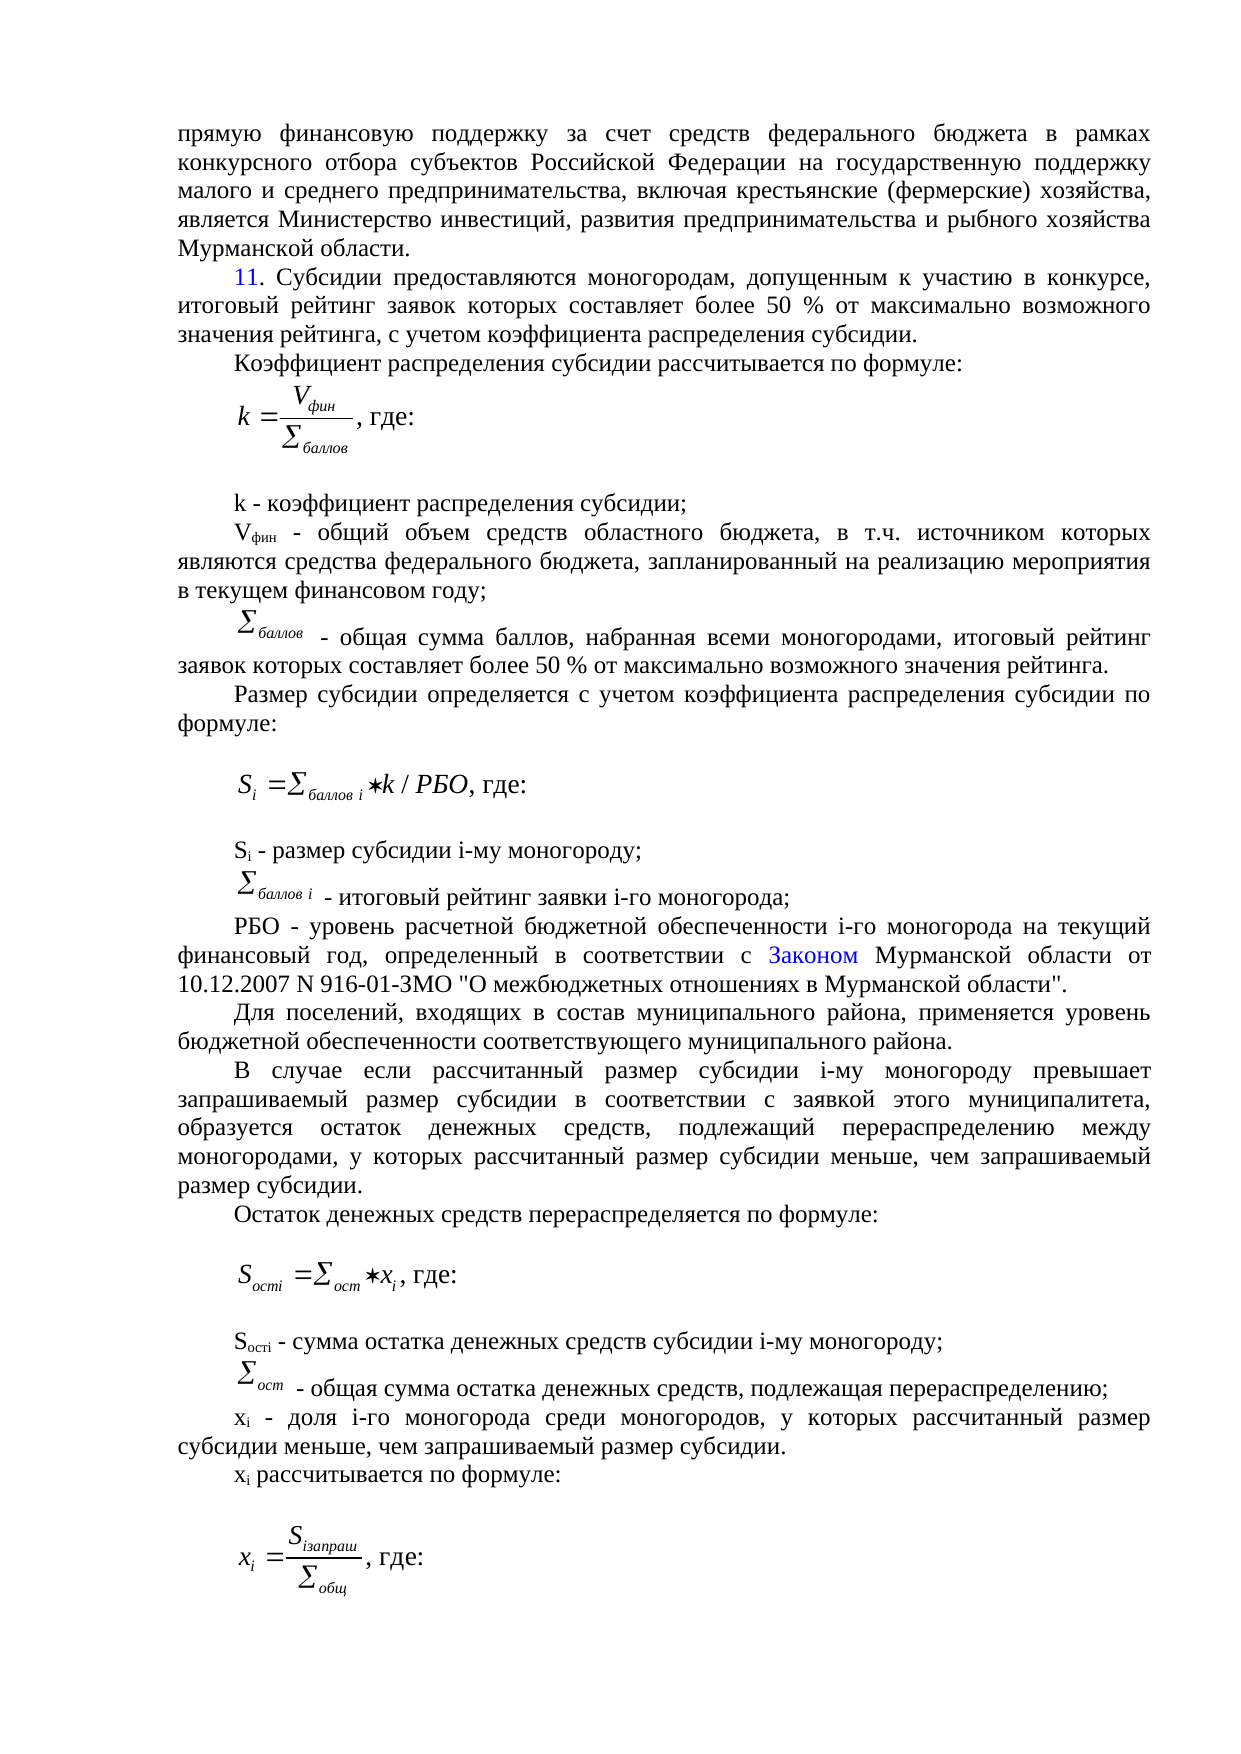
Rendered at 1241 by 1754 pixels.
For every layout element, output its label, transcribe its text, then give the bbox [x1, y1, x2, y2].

text k - коэффициент распределения субсидии; [177, 488, 1152, 517]
text - общая сумма остатка денежных средств, подлежащая перераспределению; [177, 1355, 1152, 1402]
text - итоговый рейтинг заявки i-го моногорода; [177, 864, 1152, 911]
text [177, 118, 1152, 262]
text Vфин - общий объем средств областного бюджета, в т.ч. источником которых являются средства федерального бюджета, запланированный на реализацию мероприятия в текущем финансовом году; [177, 517, 1152, 603]
text РБО - уровень расчетной бюджетной обеспеченности i-го моногорода на текущий финансовый год, определенный в соответствии с Законом Мурманской области от 10.12.2007 N 916-01-ЗМО "О межбюджетных отношениях в Мурманской области". [177, 911, 1152, 997]
text В случае если рассчитанный размер субсидии i-му моногороду превышает запрашиваемый размер субсидии в соответствии с заявкой этого муниципалитета, образуется остаток денежных средств, подлежащий перераспределению между моногородами, у которых рассчитанный размер субсидии меньше, чем запрашиваемый размер субсидии. [177, 1055, 1152, 1199]
text xi рассчитывается по формуле: [177, 1459, 1152, 1488]
text Коэффициент распределения субсидии рассчитывается по формуле: [177, 348, 1152, 377]
text Для поселений, входящих в состав муниципального района, применяется уровень бюджетной обеспеченности соответствующего муниципального района. [177, 997, 1152, 1055]
text Размер субсидии определяется с учетом коэффициента распределения субсидии по формуле: [177, 679, 1152, 737]
text Si - размер субсидии i-му моногороду; [177, 836, 1152, 864]
text Sостi - сумма остатка денежных средств субсидии i-му моногороду; [177, 1326, 1152, 1355]
text 11. Субсидии предоставляются моногородам, допущенным к участию в конкурсе, итоговый рейтинг заявок которых составляет более 50 % от максимально возможного значения рейтинга, с учетом коэффициента распределения субсидии. [177, 262, 1152, 348]
text Остаток денежных средств перераспределяется по формуле: [177, 1199, 1152, 1227]
text - общая сумма баллов, набранная всеми моногородами, итоговый рейтинг заявок которых составляет более 50 % от максимально возможного значения рейтинга. [177, 603, 1152, 679]
text xi - доля i-го моногорода среди моногородов, у которых рассчитанный размер субсидии меньше, чем запрашиваемый размер субсидии. [177, 1402, 1152, 1459]
